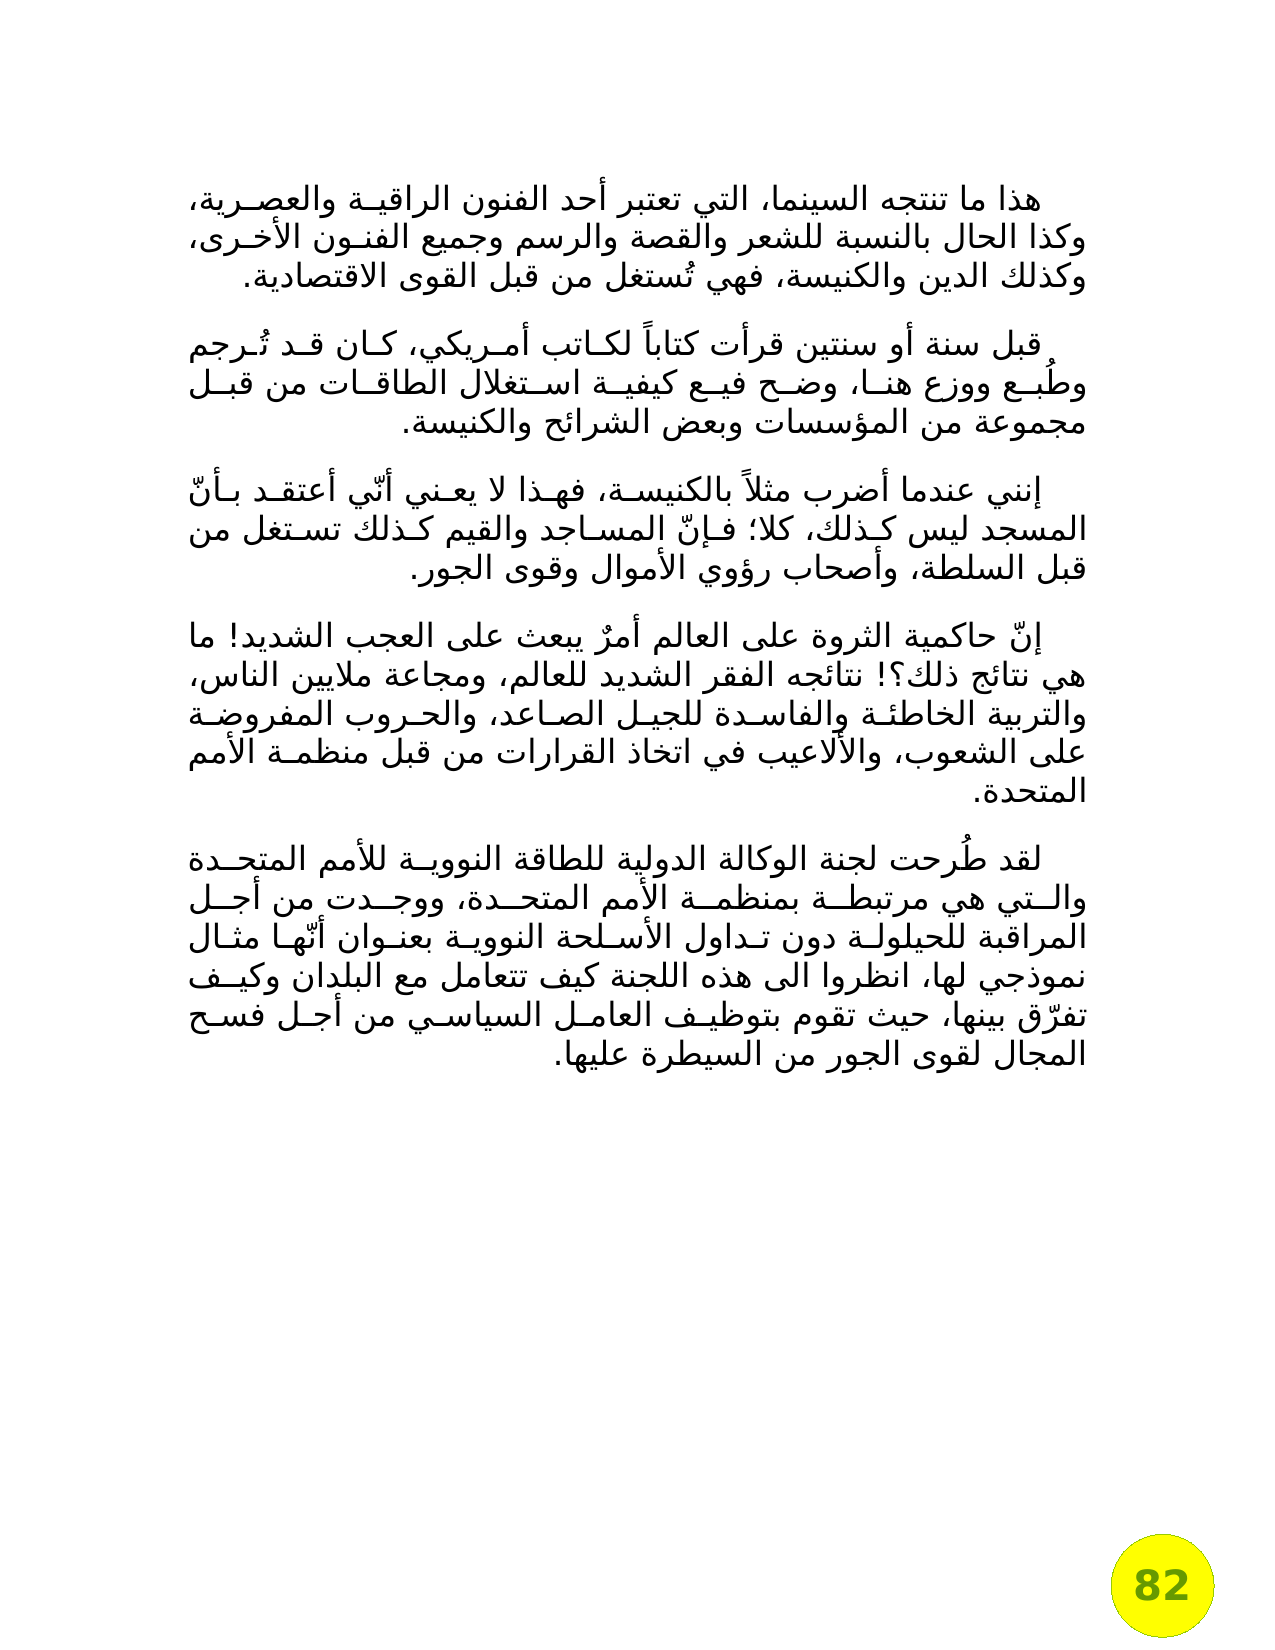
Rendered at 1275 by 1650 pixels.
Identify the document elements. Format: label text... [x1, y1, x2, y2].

text لقد طُرحت لجنة الوكالة الدولية للطاقة النووية للأمم المتحدة والتي هي مرتبطة بمنظمة الأمم المتحدة، ووجدت من أجل المراقبة للحيلولة دون تداول الأسلحة النووية بعنوان أنّها مثال نموذجي لها، انظروا الى هذه اللجنة كيف تتعامل مع البلدان وكيف تفرّق بينها، حيث تقوم بتوظيف العامل السياسي من أجل فسح المجال لقوى الجور من السيطرة عليها. [187, 840, 1087, 1073]
text إنّ حاكمية الثروة على العالم أمرٌ يبعث على العجب الشديد! ما هي نتائج ذلك؟! نتائجه الفقر الشديد للعالم، ومجاعة ملايين الناس، والتربية الخاطئة والفاسدة للجيل الصاعد، والحروب المفروضة على الشعوب، والألاعيب في اتخاذ القرارات من قبل منظمة الأمم المتحدة. [187, 616, 1087, 811]
text قبل سنة أو سنتين قرأت كتاباً لكاتب أمريكي، كان قد تُرجم وطُبع ووزع هنا، وضح فيع كيفية استغلال الطاقات من قبل مجموعة من المؤسسات وبعض الشرائح والكنيسة. [187, 325, 1087, 441]
text هذا ما تنتجه السينما، التي تعتبر أحد الفنون الراقية والعصرية، وكذا الحال بالنسبة للشعر والقصة والرسم وجميع الفنون الأخرى، وكذلك الدين والكنيسة، فهي تُستغل من قبل القوى الاقتصادية. [187, 179, 1087, 296]
text إنني عندما أضرب مثلاً بالكنيسة، فهذا لا يعني أنّي أعتقد بأنّ المسجد ليس كذلك، كلا؛ فإنّ المساجد والقيم كذلك تستغل من قبل السلطة، وأصحاب رؤوي الأموال وقوى الجور. [187, 471, 1087, 587]
